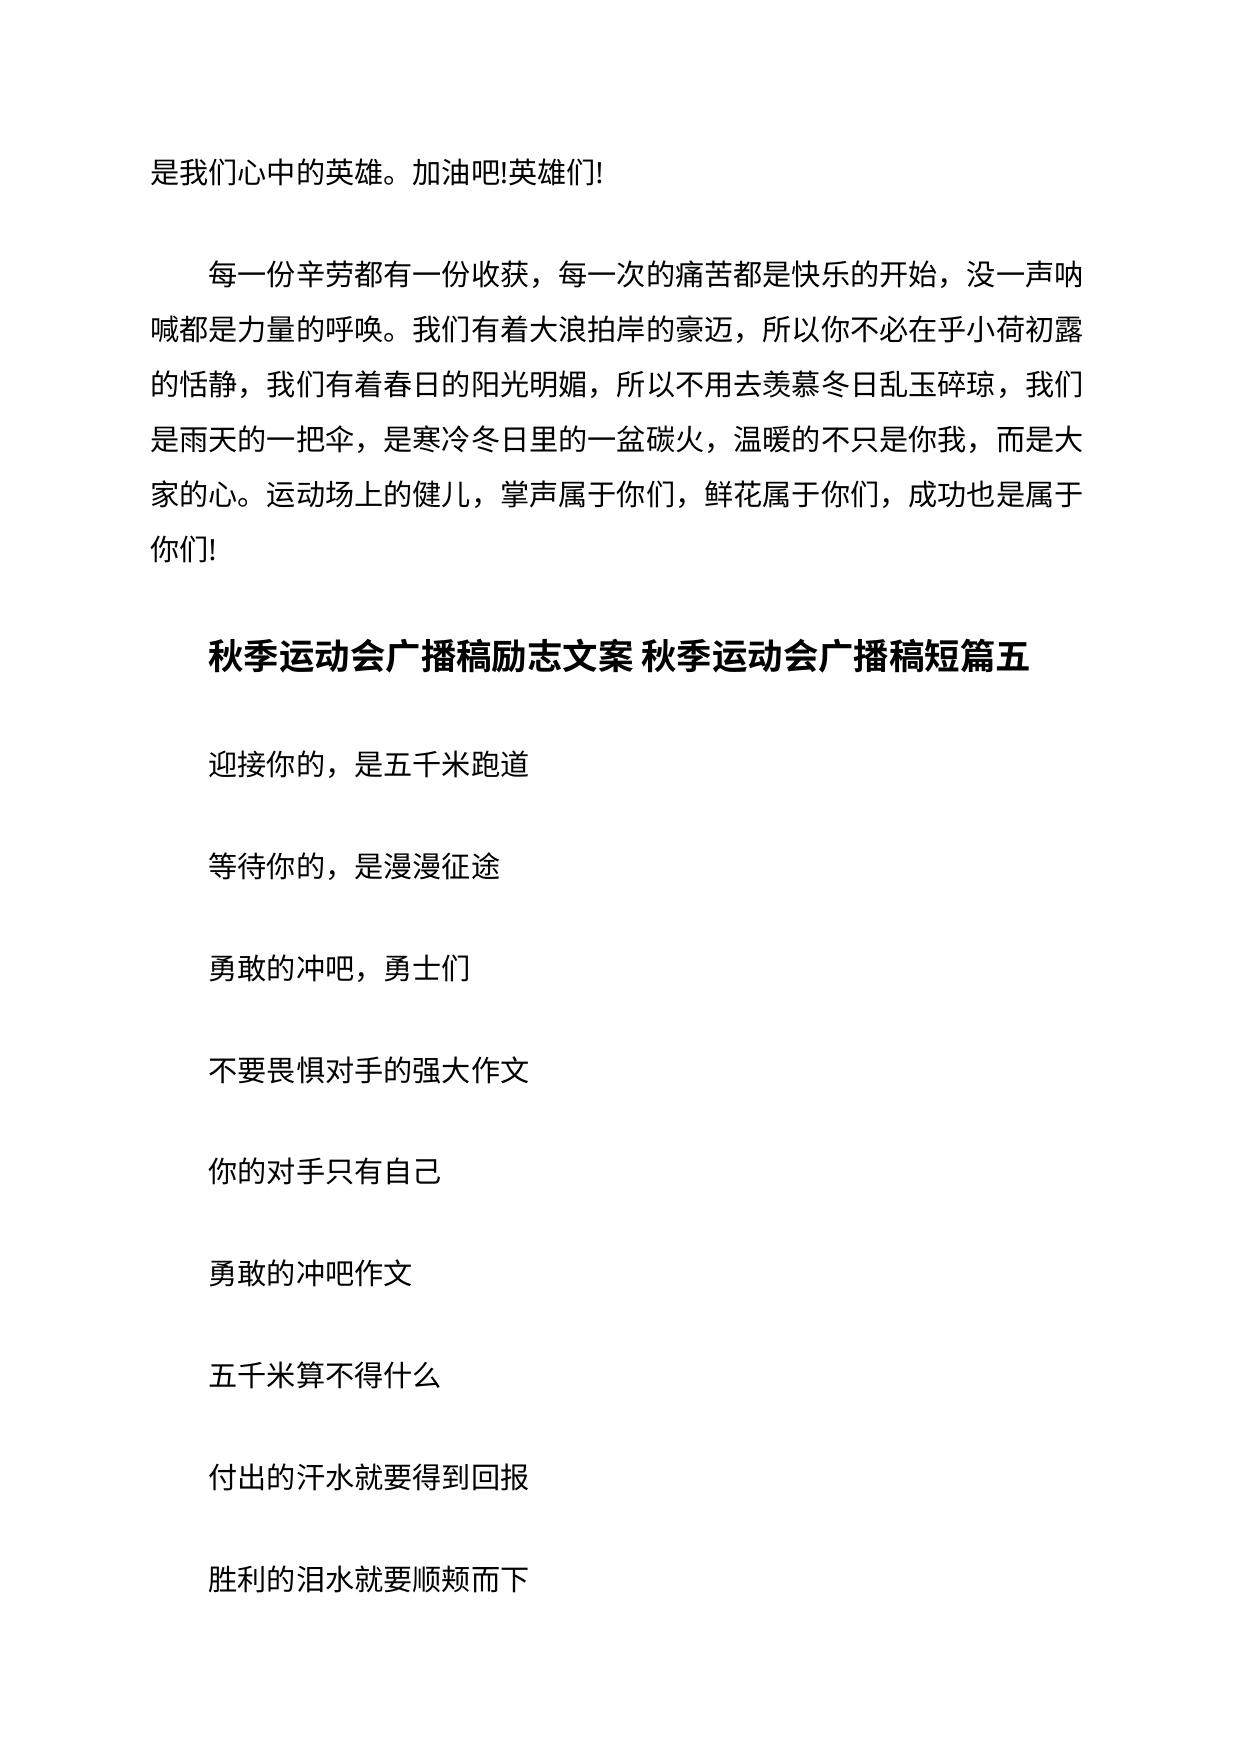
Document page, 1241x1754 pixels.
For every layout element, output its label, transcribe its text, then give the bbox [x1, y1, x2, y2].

text 你的对手只有自己 [150, 1149, 1090, 1191]
text 勇敢的冲吧，勇士们 [150, 945, 1090, 988]
text 付出的汗水就要得到回报 [150, 1454, 1090, 1497]
text 每一份辛劳都有一份收获，每一次的痛苦都是快乐的开始，没一声呐喊都是力量的呼唤。我们有着大浪拍岸的豪迈，所以你不必在乎小荷初露的恬静，我们有着春日的阳光明媚，所以不用去羡慕冬日乱玉碎琼，我们是雨天的一把伞，是寒冷冬日里的一盆碳火，温暖的不只是你我，而是大家的心。运动场上的健儿，掌声属于你们，鲜花属于你们，成功也是属于你们! [150, 252, 1090, 569]
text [150, 150, 1090, 192]
text 迎接你的，是五千米跑道 [150, 742, 1090, 784]
text 不要畏惧对手的强大作文 [150, 1047, 1090, 1089]
text 勇敢的冲吧作文 [150, 1251, 1090, 1293]
text 五千米算不得什么 [150, 1352, 1090, 1395]
text 秋季运动会广播稿励志文案 秋季运动会广播稿短篇五 [150, 628, 1090, 680]
text 等待你的，是漫漫征途 [150, 844, 1090, 886]
text 胜利的泪水就要顺颊而下 [150, 1556, 1090, 1598]
